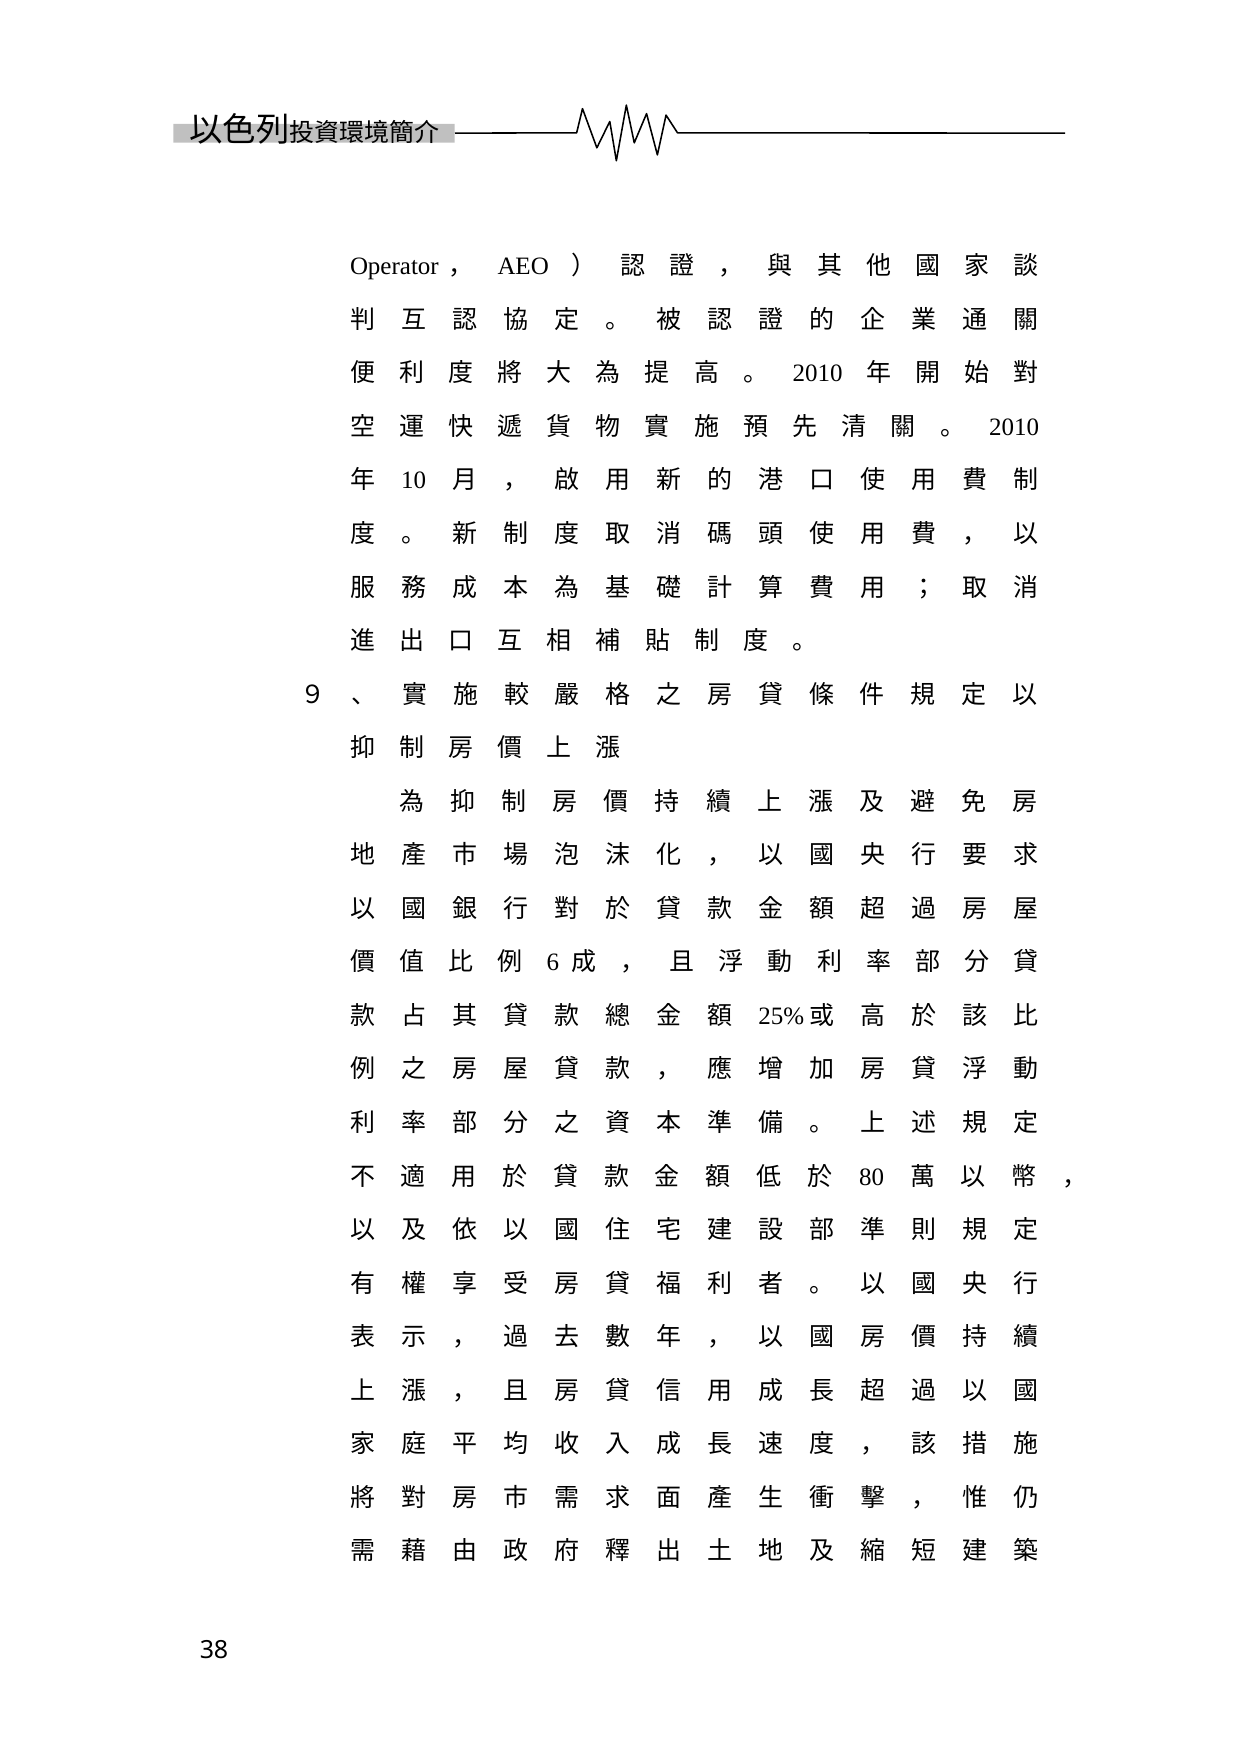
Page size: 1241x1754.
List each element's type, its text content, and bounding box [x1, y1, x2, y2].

text ９、實施較嚴格之房貸條件規定以抑制房價上漲 [276, 666, 1063, 773]
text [325, 237, 1063, 666]
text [325, 773, 1063, 1576]
